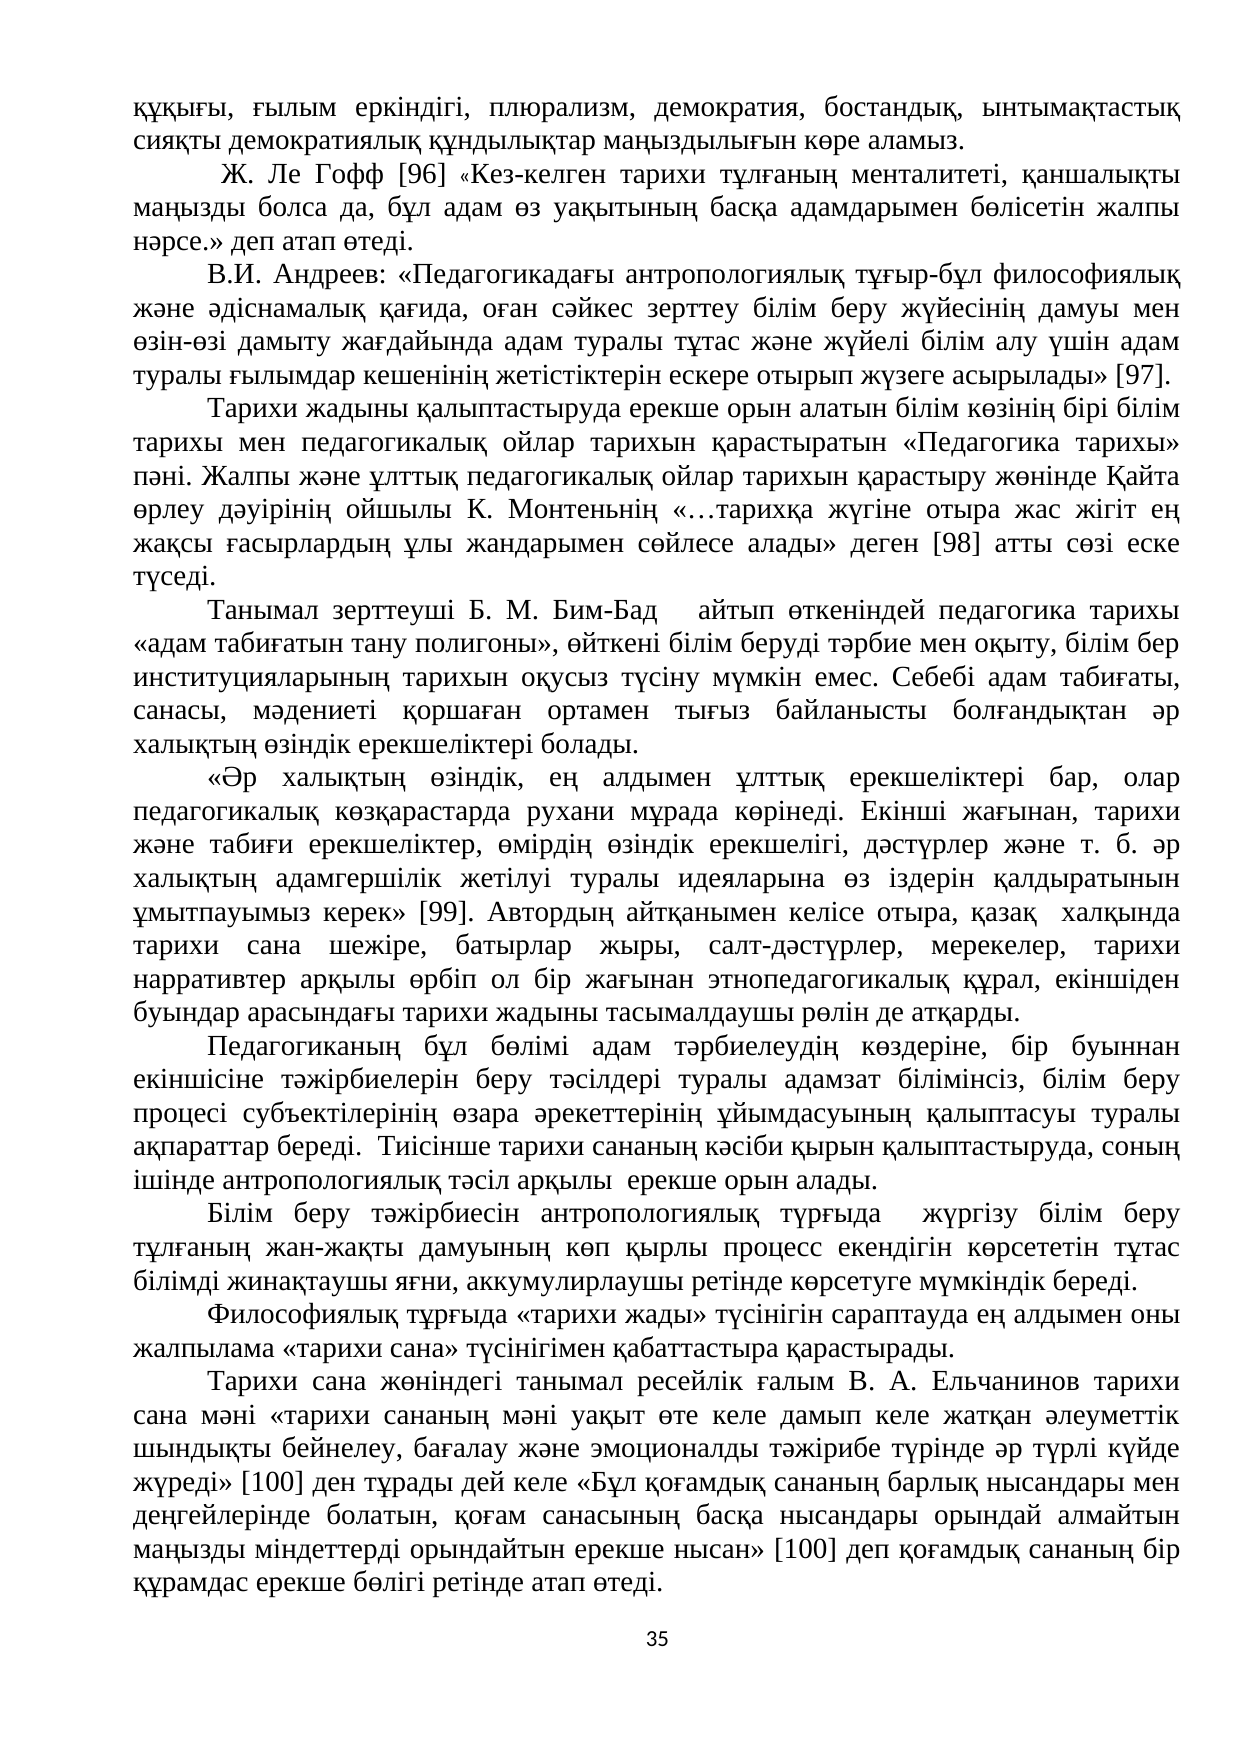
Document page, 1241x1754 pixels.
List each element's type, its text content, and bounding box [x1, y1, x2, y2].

text Философиялық тұрғыда «тарихи жады» түсінігін сараптауда ең алдымен оны жалпылама «тарихи сана» түсінігімен қабаттастыра қарастырады. [133, 1296, 1181, 1363]
text Танымал зерттеуші Б. М. Бим-Бад айтып өткеніндей педагогика тарихы «адам табиғатын тану полигоны», өйткені білім беруді тәрбие мен оқыту, білім бер институцияларының тарихын оқусыз түсіну мүмкін емес. Себебі адам табиғаты, санасы, мәдениеті қоршаған ортамен тығыз байланысты болғандықтан әр халықтың өзіндік ерекшеліктері болады. [133, 592, 1181, 759]
text Тарихи сана жөніндегі танымал ресейлік ғалым В. А. Ельчанинов тарихи сана мәні «тарихи сананың мәні уақыт өте келе дамып келе жатқан әлеуметтік шындықты бейнелеу, бағалау және эмоционалды тәжірибе түрінде әр түрлі күйде жүреді» [100] ден тұрады дей келе «Бұл қоғамдық сананың барлық нысандары мен деңгейлерінде болатын, қоғам санасының басқа нысандары орындай алмайтын маңызды міндеттерді орындайтын ерекше нысан» [100] деп қоғамдық сананың бір құрамдас ерекше бөлігі ретінде атап өтеді. [133, 1363, 1181, 1598]
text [133, 89, 1181, 156]
text Білім беру тәжірбиесін антропологиялық түрғыда жүргізу білім беру тұлғаның жан-жақты дамуының көп қырлы процесс екендігін көрсететін тұтас білімді жинақтаушы яғни, аккумулирлаушы ретінде көрсетуге мүмкіндік береді. [133, 1196, 1181, 1296]
text В.И. Андреев: «Педагогикадағы антропологиялық тұғыр-бұл философиялық және әдіснамалық қағида, оған сәйкес зерттеу білім беру жүйесінің дамуы мен өзін-өзі дамыту жағдайында адам туралы тұтас және жүйелі білім алу үшін адам туралы ғылымдар кешенінің жетістіктерін ескере отырып жүзеге асырылады» [97]. [133, 256, 1181, 391]
text «Әр халықтың өзіндік, ең алдымен ұлттық ерекшеліктері бар, олар педагогикалық көзқарастарда рухани мұрада көрінеді. Екінші жағынан, тарихи және табиғи ерекшеліктер, өмірдің өзіндік ерекшелігі, дәстүрлер және т. б. әр халықтың адамгершілік жетілуі туралы идеяларына өз іздерін қалдыратынын ұмытпауымыз керек» [99]. Автордың айтқанымен келісе отыра, қазақ халқында тарихи сана шежіре, батырлар жыры, салт-дәстүрлер, мерекелер, тарихи нарративтер арқылы өрбіп ол бір жағынан этнопедагогикалық құрал, екіншіден буындар арасындағы тарихи жадыны тасымалдаушы рөлін де атқарды. [133, 759, 1181, 1028]
text Тарихи жадыны қалыптастыруда ерекше орын алатын білім көзінің бірі білім тарихы мен педагогикалық ойлар тарихын қарастыратын «Педагогика тарихы» пәні. Жалпы және ұлттық педагогикалық ойлар тарихын қарастыру жөнінде Қайта өрлеу дәуірінің ойшылы К. Монтеньнің «…тарихқа жүгіне отыра жас жігіт ең жақсы ғасырлардың ұлы жандарымен сөйлесе алады» деген [98] атты сөзі еске түседі. [133, 391, 1181, 592]
text Ж. Ле Гофф [96] «Кез-келген тарихи тұлғаның менталитеті, қаншалықты маңызды болса да, бұл адам өз уақытының басқа адамдарымен бөлісетін жалпы нәрсе.» деп атап өтеді. [133, 156, 1181, 256]
text Педагогиканың бұл бөлімі адам тәрбиелеудің көздеріне, бір буыннан екіншісіне тәжірбиелерін беру тәсілдері туралы адамзат білімінсіз, білім беру процесі субъектілерінің өзара әрекеттерінің ұйымдасуының қалыптасуы туралы ақпараттар береді. Тиісінше тарихи сананың кәсіби қырын қалыптастыруда, соның ішінде антропологиялық тәсіл арқылы ерекше орын алады. [133, 1028, 1181, 1196]
